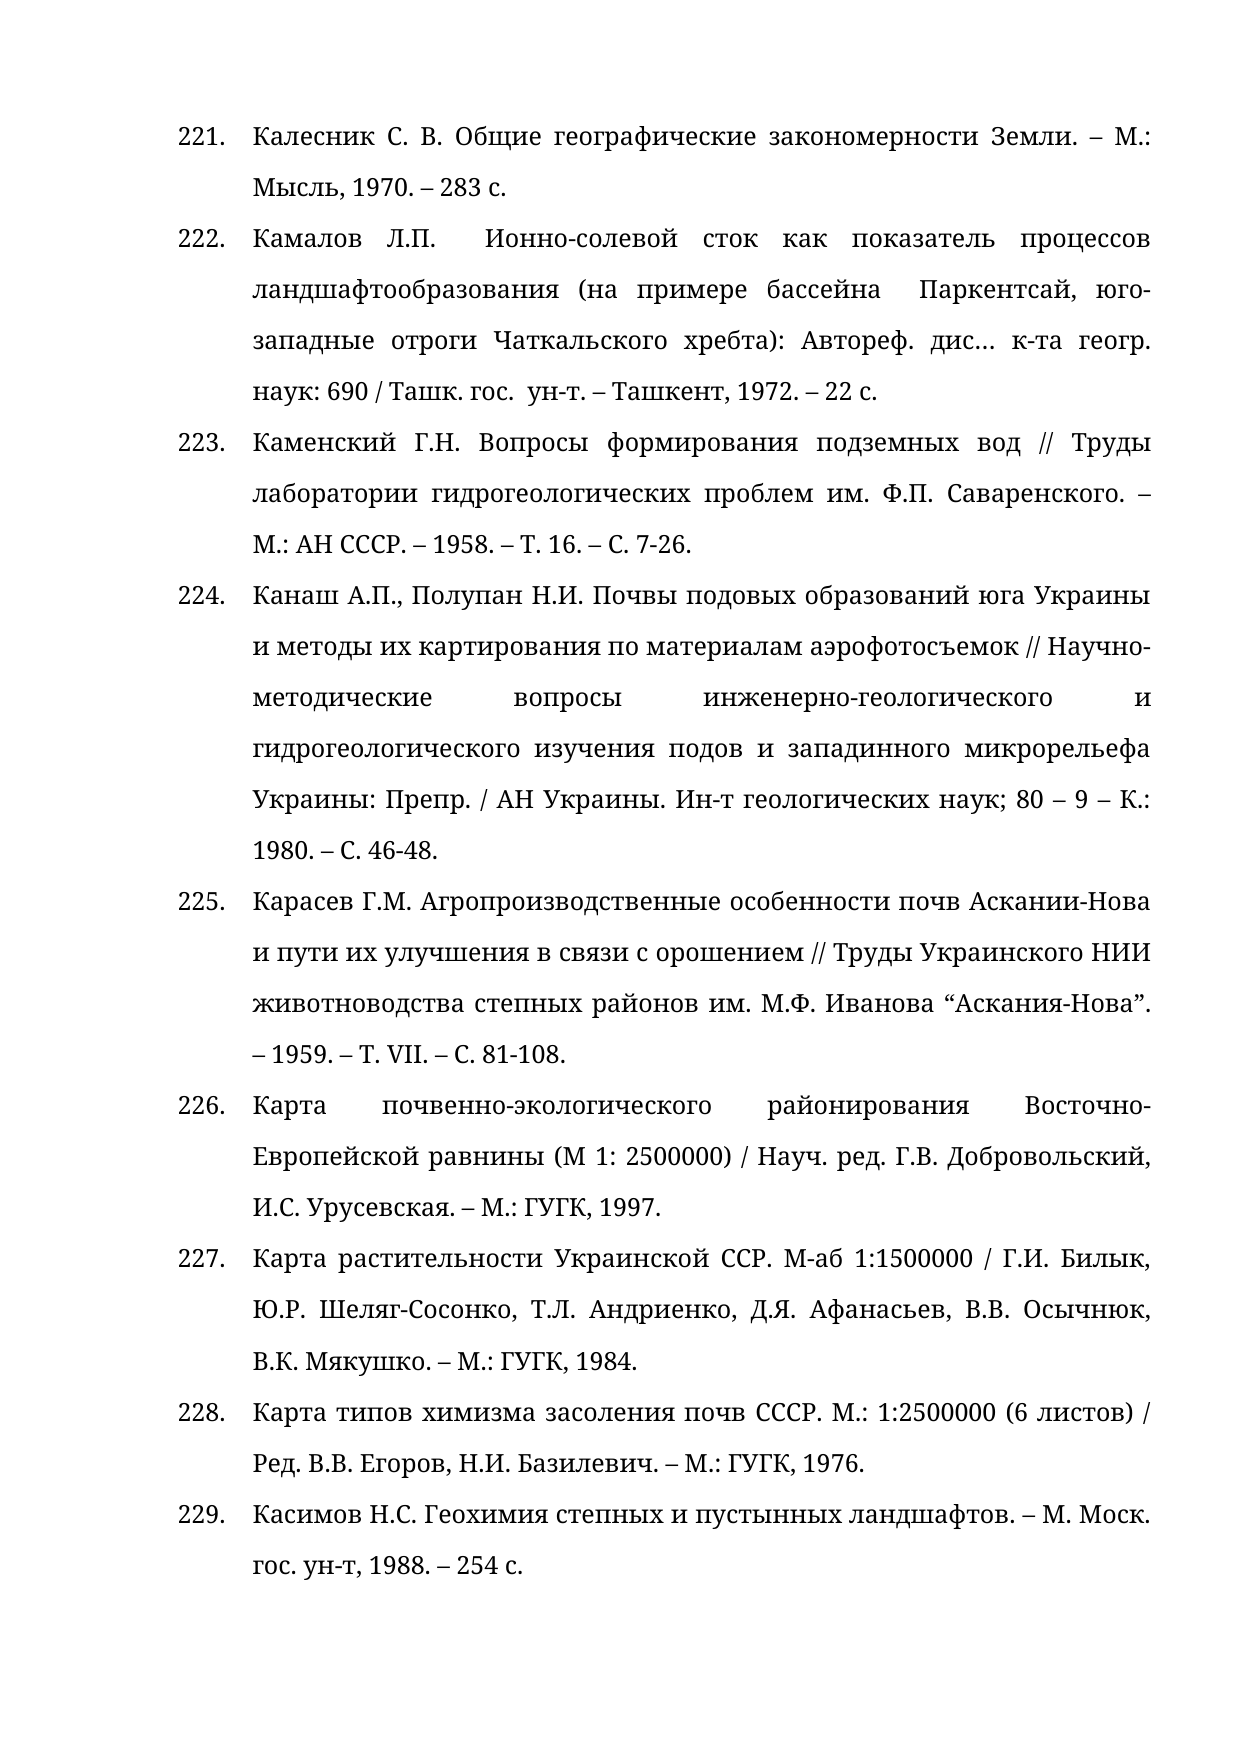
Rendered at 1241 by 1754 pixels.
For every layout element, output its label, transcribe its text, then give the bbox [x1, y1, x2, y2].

list Камалов Л.П. Ионно-солевой сток как показатель процессов ландшафтообразования (на примере бассейна Паркентсай, юго-западные отроги Чаткальского хребта): Автореф. дис… к-та геогр. наук: 690 / Ташк. гос. ун-т. – Ташкент, 1972. – 22 с. [177, 220, 1152, 407]
list Канаш А.П., Полупан Н.И. Почвы подовых образований юга Украины и методы их картирования по материалам аэрофотосъемок // Научно-методические вопросы инженерно-геологического и гидрогеологического изучения подов и западинного микрорельефа Украины: Препр. / АН Украины. Ин-т геологических наук; 80 – 9 – К.: 1980. – С. 46-48. [177, 577, 1152, 867]
list Карасев Г.М. Агропроизводственные особенности почв Аскании-Нова и пути их улучшения в связи с орошением // Труды Украинского НИИ животноводства степных районов им. М.Ф. Иванова “Аскания-Нова”. – 1959. – Т. VII. – C. 81-108. [177, 884, 1152, 1071]
list Калесник С. В. Общие географические закономерности Земли. – М.: Мысль, 1970. – 283 с. [177, 118, 1152, 203]
list Касимов Н.С. Геохимия степных и пустынных ландшафтов. – М. Моск. гос. ун-т, 1988. – 254 с. [177, 1496, 1152, 1581]
list Карта почвенно-экологического районирования Восточно-Европейской равнины (М 1: 2500000) / Науч. ред. Г.В. Добровольский, И.С. Урусевская. – М.: ГУГК, 1997. [177, 1088, 1152, 1224]
list Карта растительности Украинской ССР. М-аб 1:1500000 / Г.И. Билык, Ю.Р. Шеляг-Сосонко, Т.Л. Андриенко, Д.Я. Афанасьев, В.В. Осычнюк, В.К. Мякушко. – М.: ГУГК, 1984. [177, 1241, 1152, 1377]
list Каменский Г.Н. Вопросы формирования подземных вод // Труды лаборатории гидрогеологических проблем им. Ф.П. Саваренского. – М.: АН СССР. – 1958. – Т. 16. – С. 7-26. [177, 424, 1152, 561]
list Карта типов химизма засоления почв СССР. М.: 1:2500000 (6 листов) / Ред. В.В. Егоров, Н.И. Базилевич. – М.: ГУГК, 1976. [177, 1394, 1152, 1479]
